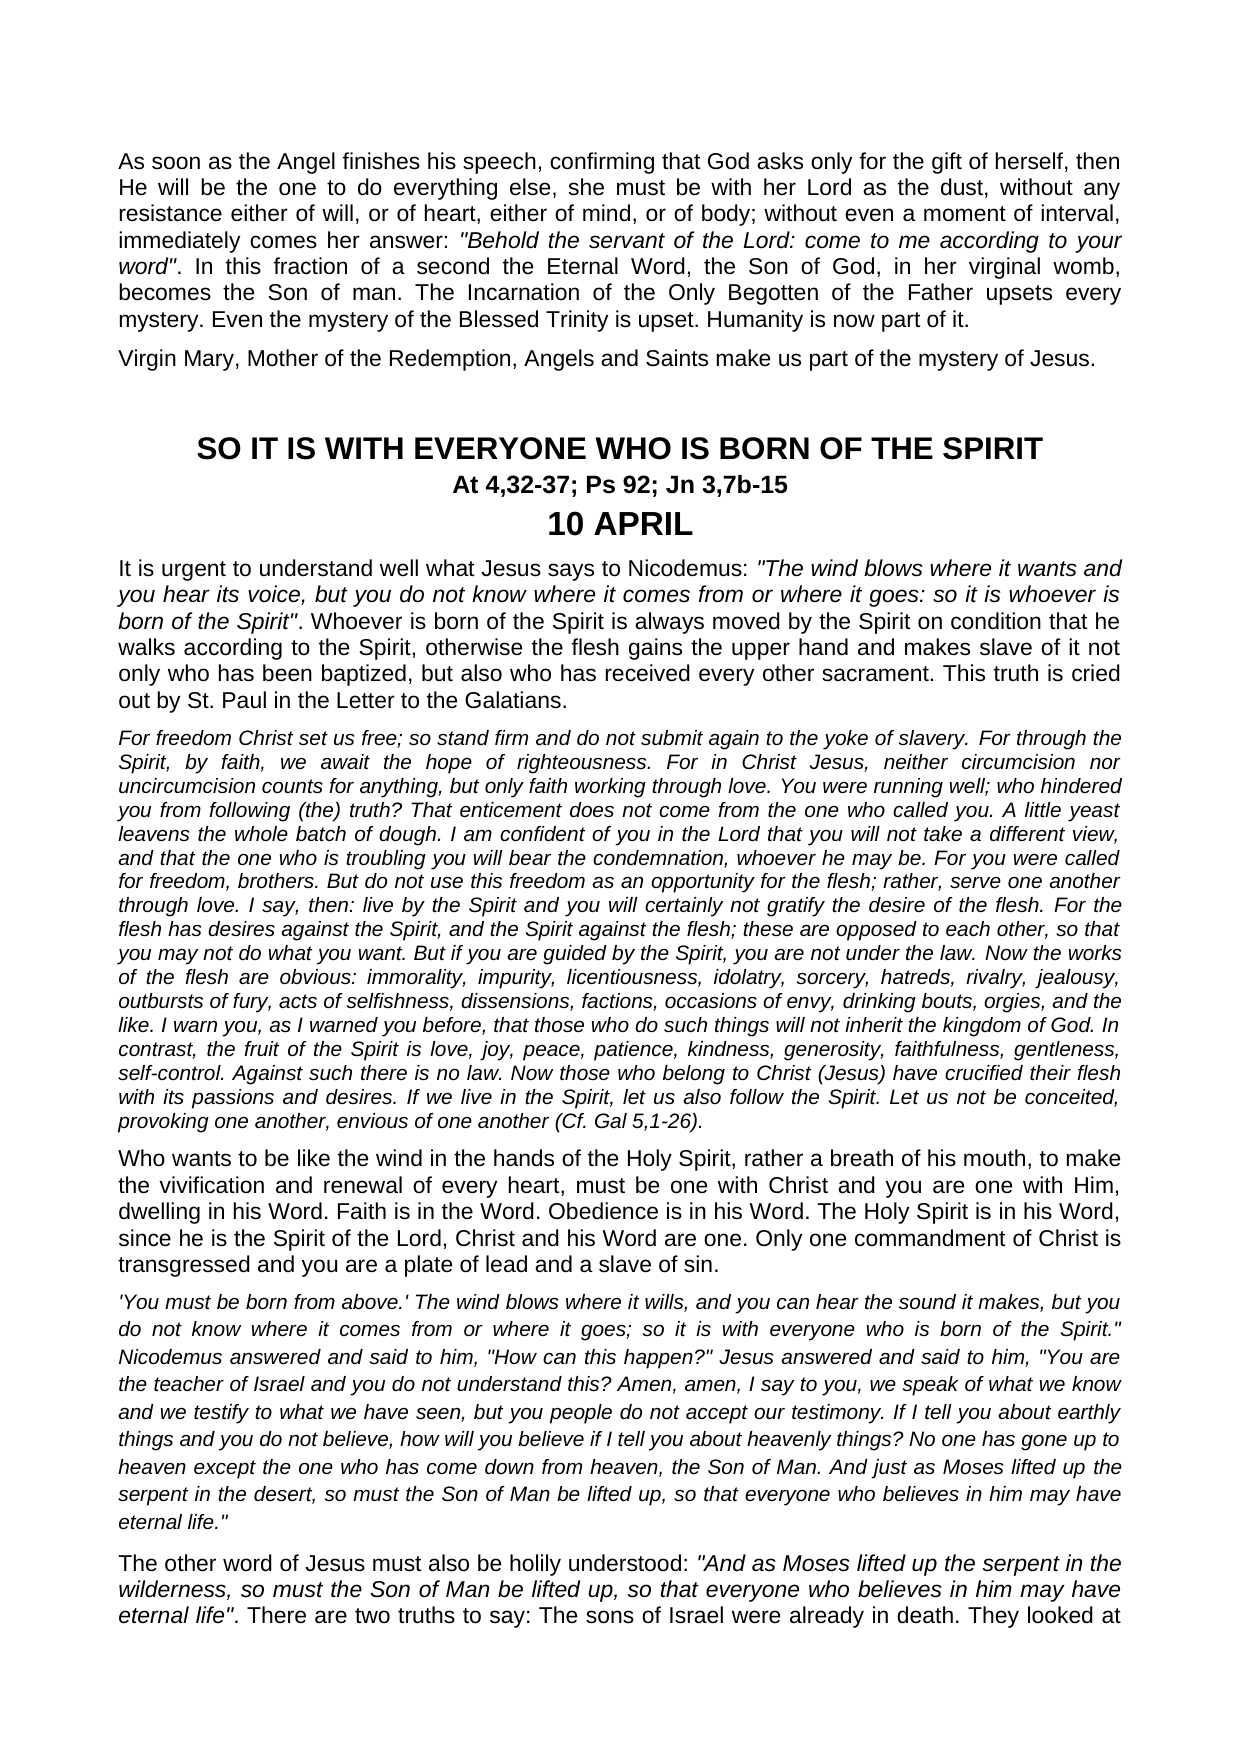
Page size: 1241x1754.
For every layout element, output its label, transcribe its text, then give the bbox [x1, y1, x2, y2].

text It is urgent to understand well what Jesus says to Nicodemus: "The wind blows where it wants and you hear its voice, but you do not know where it comes from or where it goes: so it is whoever is born of the Spirit". Whoever is born of the Spirit is always moved by the Spirit on condition that he walks according to the Spirit, otherwise the flesh gains the upper hand and makes slave of it not only who has been baptized, but also who has received every other sacrament. This truth is cried out by St. Paul in the Letter to the Galatians. [118, 555, 1122, 713]
text As soon as the Angel finishes his speech, confirming that God asks only for the gift of herself, then He will be the one to do everything else, she must be with her Lord as the dust, without any resistance either of will, or of heart, either of mind, or of body; without even a moment of interval, immediately comes her answer: "Behold the servant of the Lord: come to me according to your word". In this fraction of a second the Eternal Word, the Son of God, in her virginal womb, becomes the Son of man. The Incarnation of the Only Begotten of the Father upsets every mystery. Even the mystery of the Blessed Trinity is upset. Humanity is now part of it. [118, 148, 1122, 332]
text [118, 1550, 1122, 1629]
text For freedom Christ set us free; so stand firm and do not submit again to the yoke of slavery. For through the Spirit, by faith, we await the hope of righteousness. For in Christ Jesus, neither circumcision nor uncircumcision counts for anything, but only faith working through love. You were running well; who hindered you from following (the) truth? That enticement does not come from the one who called you. A little yeast leavens the whole batch of dough. I am confident of you in the Lord that you will not take a different view, and that the one who is troubling you will bear the condemnation, whoever he may be. For you were called for freedom, brothers. But do not use this freedom as an opportunity for the flesh; rather, serve one another through love. I say, then: live by the Spirit and you will certainly not gratify the desire of the flesh. For the flesh has desires against the Spirit, and the Spirit against the flesh; these are opposed to each other, so that you may not do what you want. But if you are guided by the Spirit, you are not under the law. Now the works of the flesh are obvious: immorality, impurity, licentiousness, idolatry, sorcery, hatreds, rivalry, jealousy, outbursts of fury, acts of selfishness, dissensions, factions, occasions of envy, drinking bouts, orgies, and the like. I warn you, as I warned you before, that those who do such things will not inherit the kingdom of God. In contrast, the fruit of the Spirit is love, joy, peace, patience, kindness, generosity, faithfulness, gentleness, self-control. Against such there is no law. Now those who belong to Christ (Jesus) have crucified their flesh with its passions and desires. If we live in the Spirit, let us also follow the Spirit. Let us not be conceited, provoking one another, envious of one another (Cf. Gal 5,1-26). [118, 726, 1122, 1133]
text Who wants to be like the wind in the hands of the Holy Spirit, rather a breath of his mouth, to make the vivification and renewal of every heart, must be one with Christ and you are one with Him, dwelling in his Word. Faith is in the Word. Obedience is in his Word. The Holy Spirit is in his Word, since he is the Spirit of the Lord, Christ and his Word are one. Only one commandment of Christ is transgressed and you are a plate of lead and a slave of sin. [118, 1145, 1122, 1277]
text Virgin Mary, Mother of the Redemption, Angels and Saints make us part of the mystery of Jesus. [118, 344, 1122, 371]
subtitle At 4,32-37; Ps 92; Jn 3,7b-15 [118, 471, 1122, 504]
subtitle 10 APRIL [118, 504, 1122, 542]
subtitle SO IT IS WITH EVERYONE WHO IS BORN OF THE SPIRIT [118, 430, 1122, 471]
text 'You must be born from above.' The wind blows where it wills, and you can hear the sound it makes, but you do not know where it comes from or where it goes; so it is with everyone who is born of the Spirit." Nicodemus answered and said to him, "How can this happen?" Jesus answered and said to him, "You are the teacher of Israel and you do not understand this? Amen, amen, I say to you, we speak of what we know and we testify to what we have seen, but you people do not accept our testimony. If I tell you about earthly things and you do not believe, how will you believe if I tell you about heavenly things? No one has gone up to heaven except the one who has come down from heaven, the Son of Man. And just as Moses lifted up the serpent in the desert, so must the Son of Man be lifted up, so that everyone who believes in him may have eternal life." [118, 1290, 1122, 1534]
